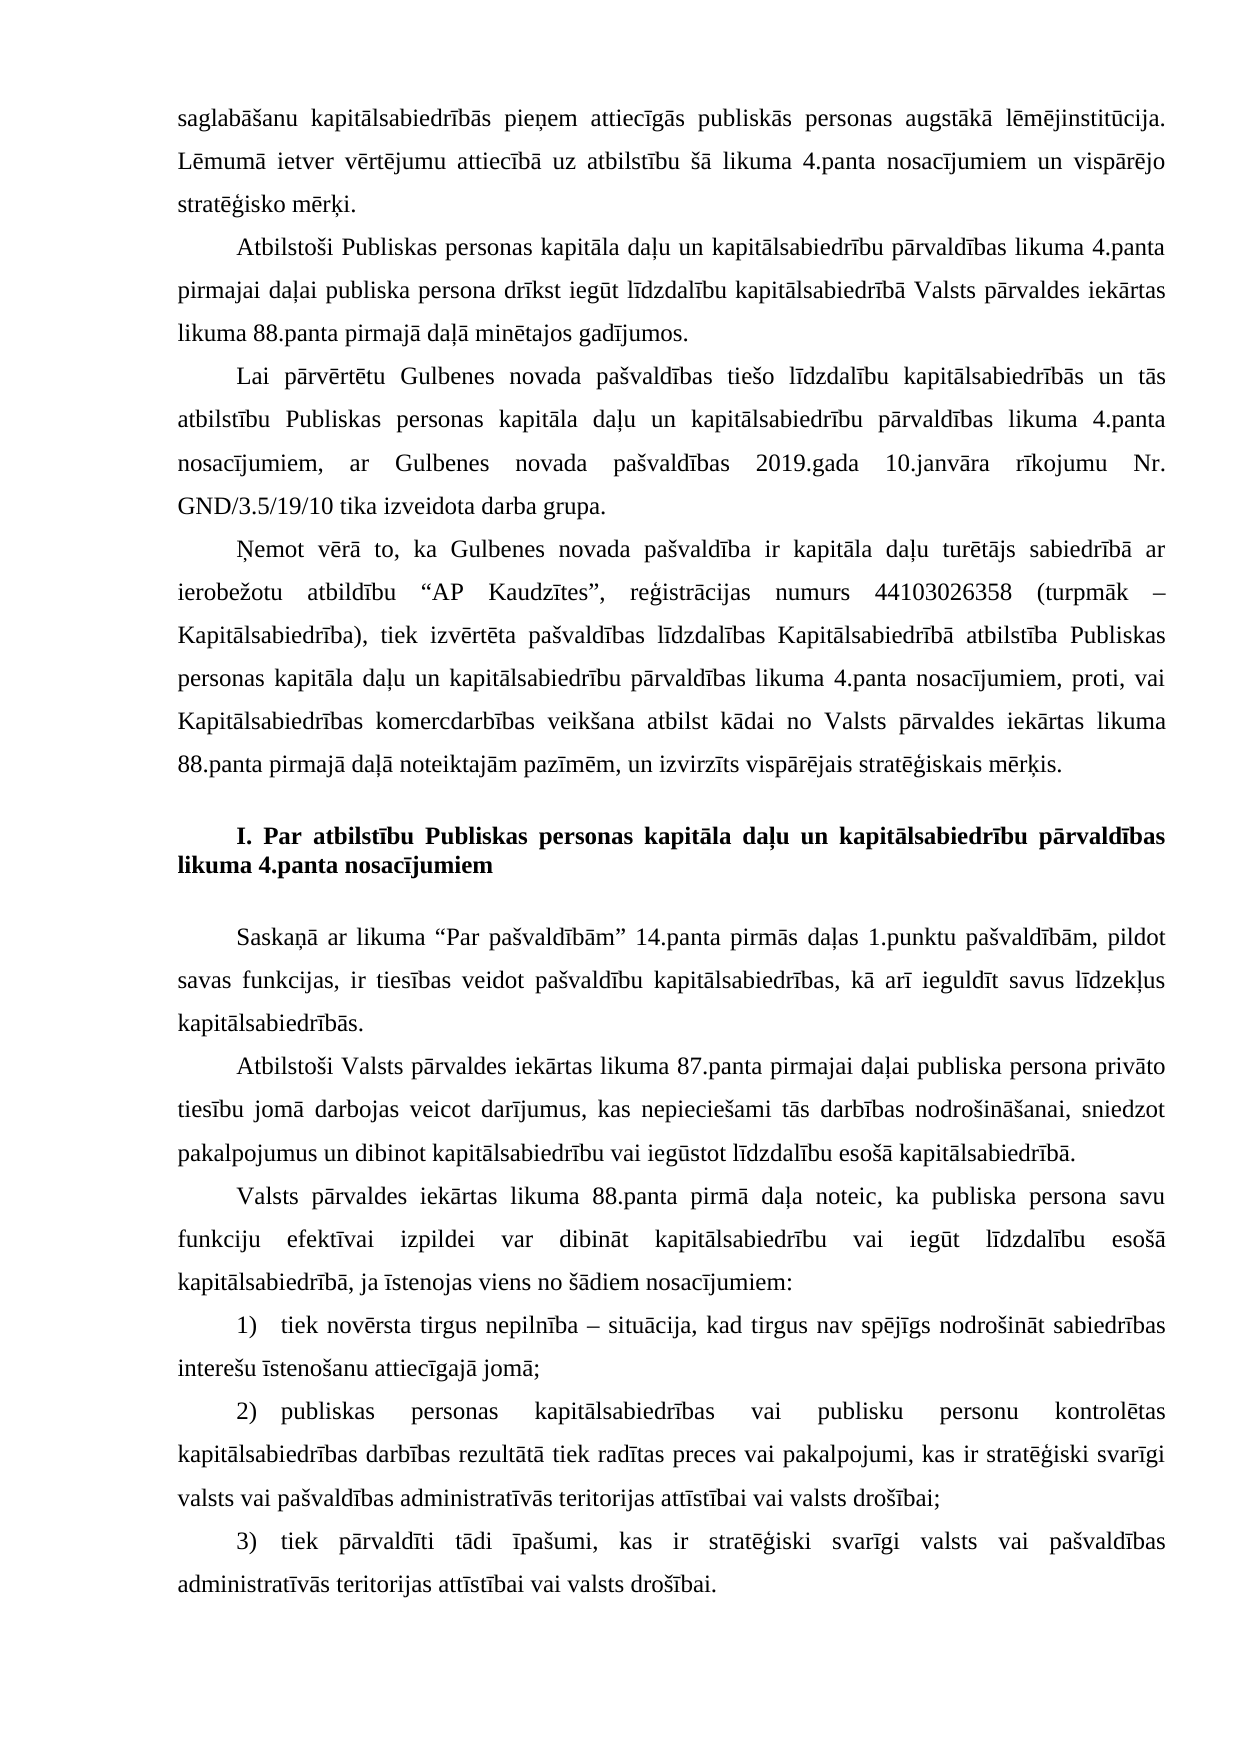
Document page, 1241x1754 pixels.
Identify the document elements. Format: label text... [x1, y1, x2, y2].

text Lai pārvērtētu Gulbenes novada pašvaldības tiešo līdzdalību kapitālsabiedrībās un tās atbilstību Publiskas personas kapitāla daļu un kapitālsabiedrību pārvaldības likuma 4.panta nosacījumiem, ar Gulbenes novada pašvaldības 2019.gada 10.janvāra rīkojumu Nr. GND/3.5/19/10 tika izveidota darba grupa. [177, 361, 1167, 519]
text Valsts pārvaldes iekārtas likuma 88.panta pirmā daļa noteic, ka publiska persona savu funkciju efektīvai izpildei var dibināt kapitālsabiedrību vai iegūt līdzdalību esošā kapitālsabiedrībā, ja īstenojas viens no šādiem nosacījumiem: [177, 1181, 1167, 1296]
text 3) tiek pārvaldīti tādi īpašumi, kas ir stratēģiski svarīgi valsts vai pašvaldības administratīvās teritorijas attīstībai vai valsts drošībai. [177, 1526, 1167, 1598]
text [177, 103, 1167, 218]
text Atbilstoši Valsts pārvaldes iekārtas likuma 87.panta pirmajai daļai publiska persona privāto tiesību jomā darbojas veicot darījumus, kas nepieciešami tās darbības nodrošināšanai, sniedzot pakalpojumus un dibinot kapitālsabiedrību vai iegūstot līdzdalību esošā kapitālsabiedrībā. [177, 1051, 1167, 1166]
text Saskaņā ar likuma “Par pašvaldībām” 14.panta pirmās daļas 1.punktu pašvaldībām, pildot savas funkcijas, ir tiesības veidot pašvaldību kapitālsabiedrības, kā arī ieguldīt savus līdzekļus kapitālsabiedrībās. [177, 922, 1167, 1037]
text I. Par atbilstību Publiskas personas kapitāla daļu un kapitālsabiedrību pārvaldības likuma 4.panta nosacījumiem [177, 821, 1167, 879]
text Atbilstoši Publiskas personas kapitāla daļu un kapitālsabiedrību pārvaldības likuma 4.panta pirmajai daļai publiska persona drīkst iegūt līdzdalību kapitālsabiedrībā Valsts pārvaldes iekārtas likuma 88.panta pirmajā daļā minētajos gadījumos. [177, 232, 1167, 347]
text Ņemot vērā to, ka Gulbenes novada pašvaldība ir kapitāla daļu turētājs sabiedrībā ar ierobežotu atbildību “AP Kaudzītes”, reģistrācijas numurs 44103026358 (turpmāk – Kapitālsabiedrība), tiek izvērtēta pašvaldības līdzdalības Kapitālsabiedrībā atbilstība Publiskas personas kapitāla daļu un kapitālsabiedrību pārvaldības likuma 4.panta nosacījumiem, proti, vai Kapitālsabiedrības komercdarbības veikšana atbilst kādai no Valsts pārvaldes iekārtas likuma 88.panta pirmajā daļā noteiktajām pazīmēm, un izvirzīts vispārējais stratēģiskais mērķis. [177, 534, 1167, 778]
text 2) publiskas personas kapitālsabiedrības vai publisku personu kontrolētas kapitālsabiedrības darbības rezultātā tiek radītas preces vai pakalpojumi, kas ir stratēģiski svarīgi valsts vai pašvaldības administratīvās teritorijas attīstībai vai valsts drošībai; [177, 1396, 1167, 1511]
text 1) tiek novērsta tirgus nepilnība – situācija, kad tirgus nav spējīgs nodrošināt sabiedrības interešu īstenošanu attiecīgajā jomā; [177, 1310, 1167, 1382]
